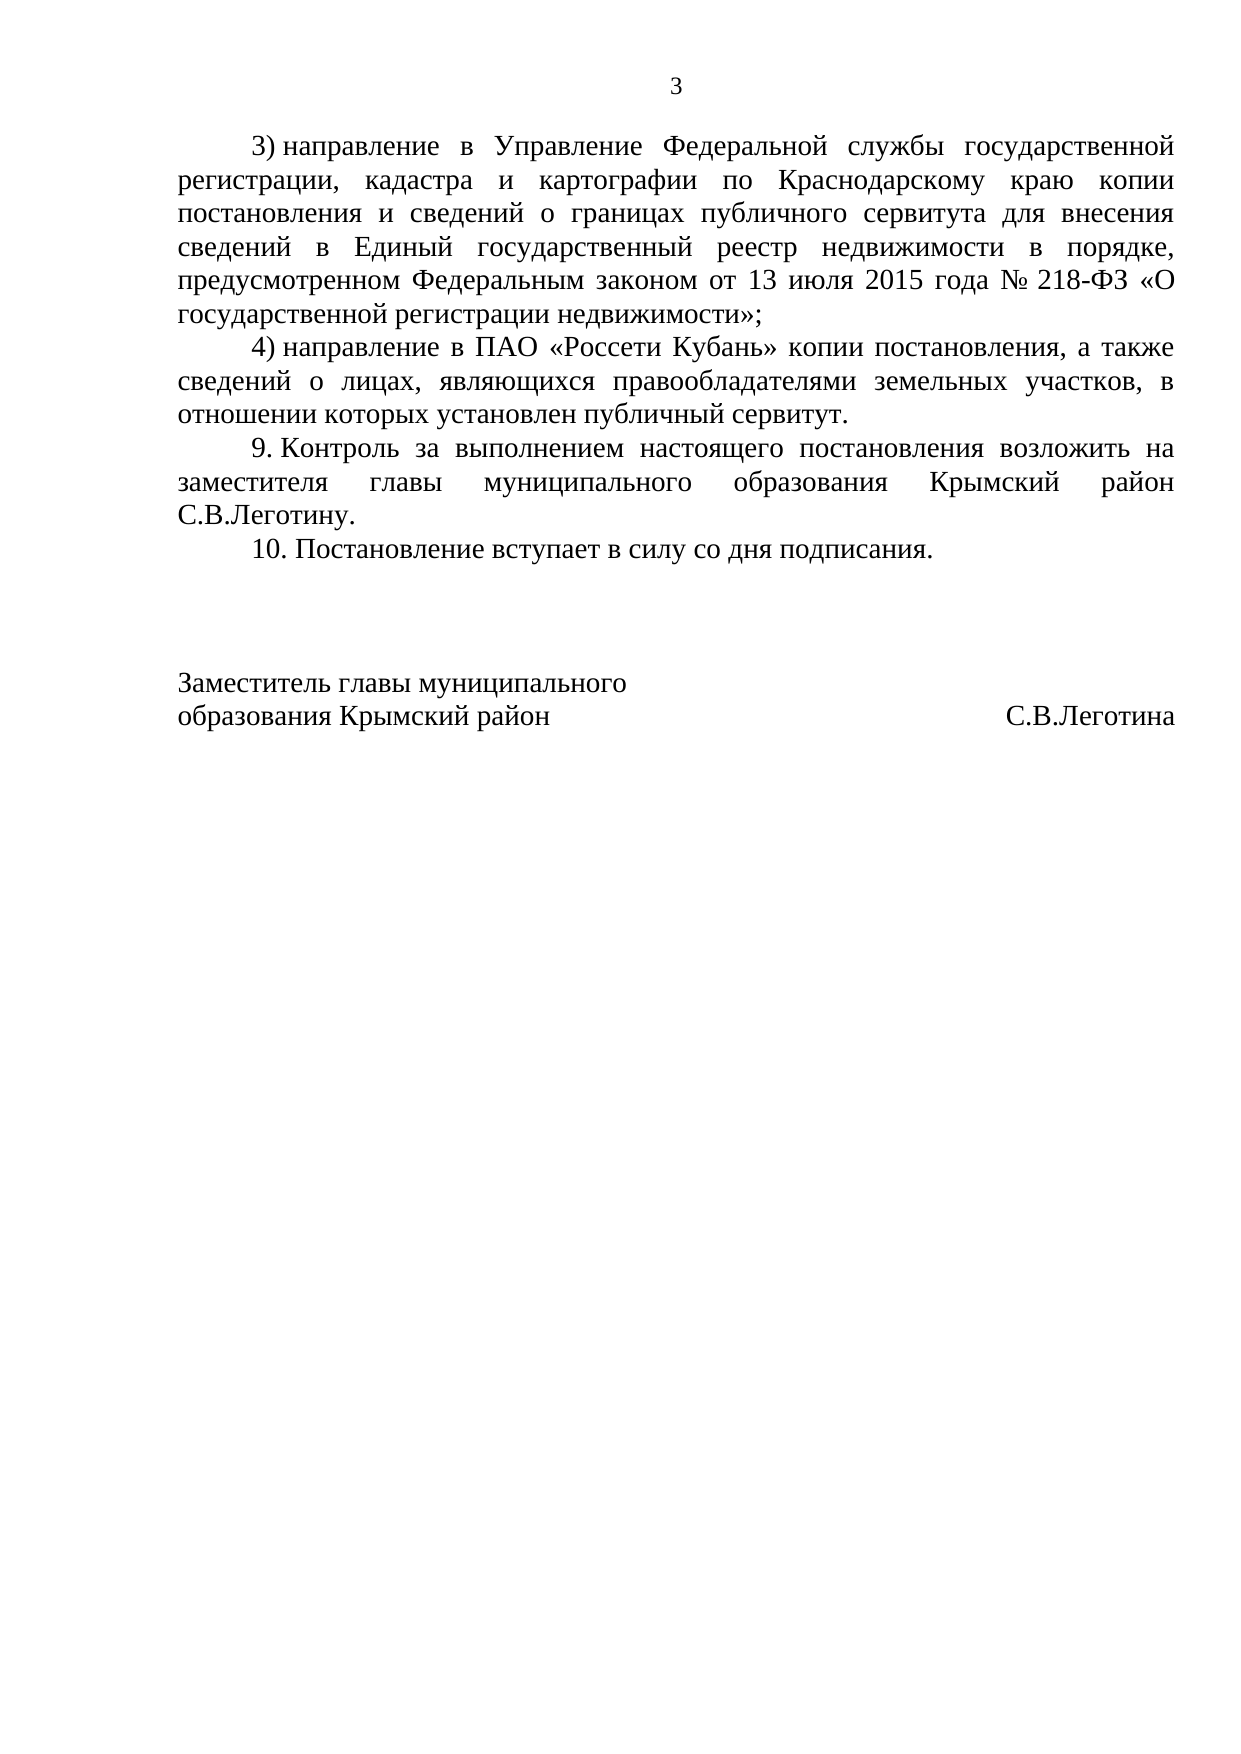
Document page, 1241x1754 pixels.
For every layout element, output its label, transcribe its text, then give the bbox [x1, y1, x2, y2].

text 10. Постановление вступает в силу со дня подписания. [177, 531, 1175, 564]
text 3) направление в Управление Федеральной службы государственной регистрации, кадастра и картографии по Краснодарскому краю копии постановления и сведений о границах публичного сервитута для внесения сведений в Единый государственный реестр недвижимости в порядке, предусмотренном Федеральным законом от 13 июля 2015 года № 218-ФЗ «О государственной регистрации недвижимости»; [177, 128, 1175, 329]
text 4) направление в ПАО «Россети Кубань» копии постановления, а также сведений о лицах, являющихся правообладателями земельных участков, в отношении которых установлен публичный сервитут. [177, 329, 1175, 430]
text Заместитель главы муниципального [177, 665, 1175, 698]
text 9. Контроль за выполнением настоящего постановления возложить на заместителя главы муниципального образования Крымский район С.В.Леготину. [177, 430, 1175, 531]
text образования Крымский район С.В.Леготина [177, 698, 1175, 761]
